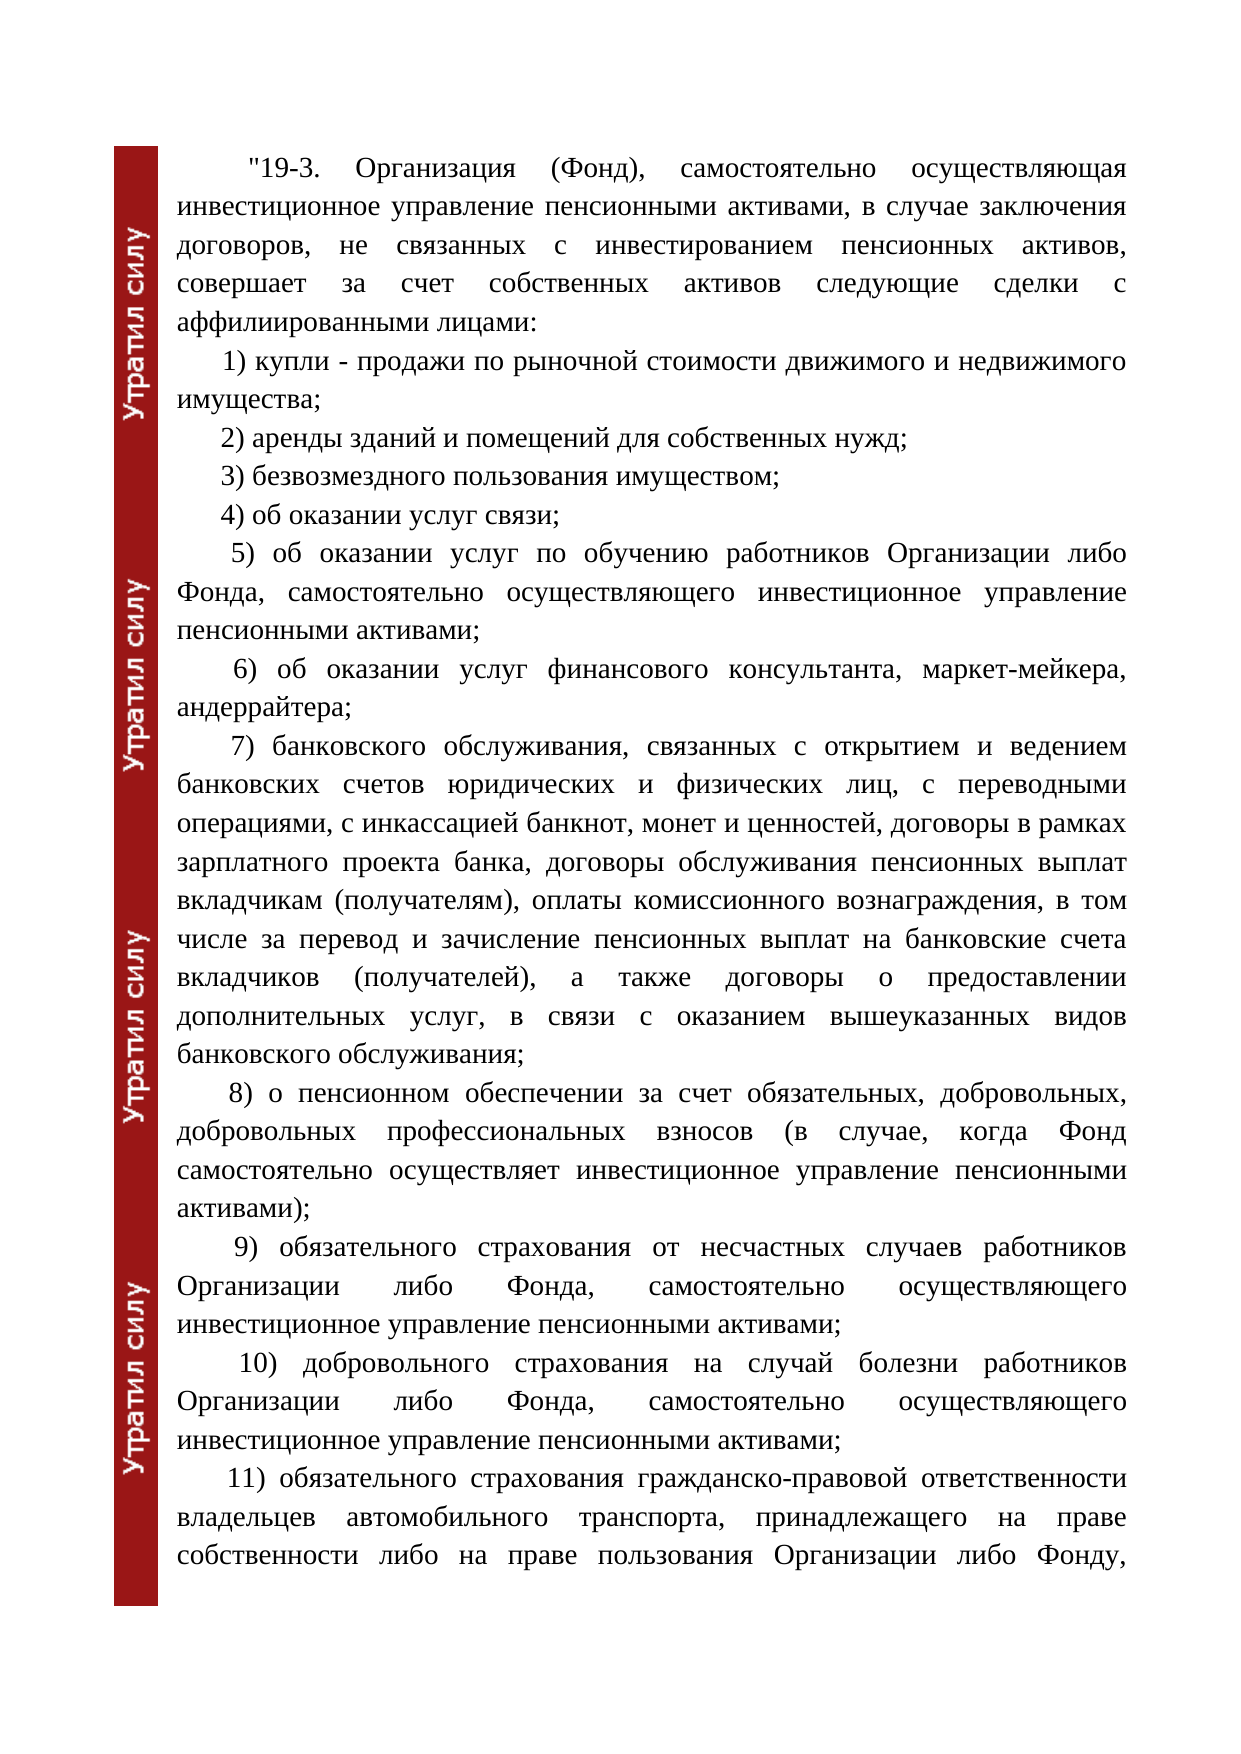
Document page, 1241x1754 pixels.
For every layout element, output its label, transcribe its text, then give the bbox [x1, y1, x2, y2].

text "19-3. Организация (Фонд), самостоятельно осуществляющая инвестиционное управление пенсионными активами, в случае заключения договоров, не связанных с инвестированием пенсионных активов, совершает за счет собственных активов следующие сделки с аффилиированными лицами: [112, 150, 1128, 338]
picture [114, 646, 158, 651]
text 2) аренды зданий и помещений для собственных нужд; [112, 420, 1128, 453]
picture [114, 453, 158, 458]
picture [114, 492, 158, 497]
picture [114, 1070, 158, 1075]
picture [114, 723, 158, 728]
picture [114, 415, 158, 420]
text 7) банковского обслуживания, связанных с открытием и ведением банковских счетов юридических и физических лиц, с переводными операциями, с инкассацией банкнот, монет и ценностей, договоры в рамках зарплатного проекта банка, договоры обслуживания пенсионных выплат вкладчикам (получателям), оплаты комиссионного вознаграждения, в том числе за перевод и зачисление пенсионных выплат на банковские счета вкладчиков (получателей), а также договоры о предоставлении дополнительных услуг, в связи с оказанием вышеуказанных видов банковского обслуживания; [112, 728, 1128, 1070]
text 3) безвозмездного пользования имуществом; [112, 458, 1128, 492]
picture [114, 530, 158, 535]
text 10) добровольного страхования на случай болезни работников Организации либо Фонда, самостоятельно осуществляющего инвестиционное управление пенсионными активами; [112, 1345, 1128, 1455]
picture [114, 1224, 158, 1229]
text 6) об оказании услуг финансового консультанта, маркет-мейкера, андеррайтера; [112, 651, 1128, 723]
picture [114, 1571, 158, 1606]
text 1) купли - продажи по рыночной стоимости движимого и недвижимого имущества; [112, 343, 1128, 415]
picture [114, 338, 158, 343]
picture [114, 146, 158, 150]
text 5) об оказании услуг по обучению работников Организации либо Фонда, самостоятельно осуществляющего инвестиционное управление пенсионными активами; [112, 535, 1128, 646]
text 8) о пенсионном обеспечении за счет обязательных, добровольных, добровольных профессиональных взносов (в случае, когда Фонд самостоятельно осуществляет инвестиционное управление пенсионными активами); [112, 1075, 1128, 1224]
text 4) об оказании услуг связи; [112, 497, 1128, 530]
picture [114, 1340, 158, 1345]
picture [114, 1455, 158, 1460]
text 9) обязательного страхования от несчастных случаев работников Организации либо Фонда, самостоятельно осуществляющего инвестиционное управление пенсионными активами; [112, 1229, 1128, 1340]
